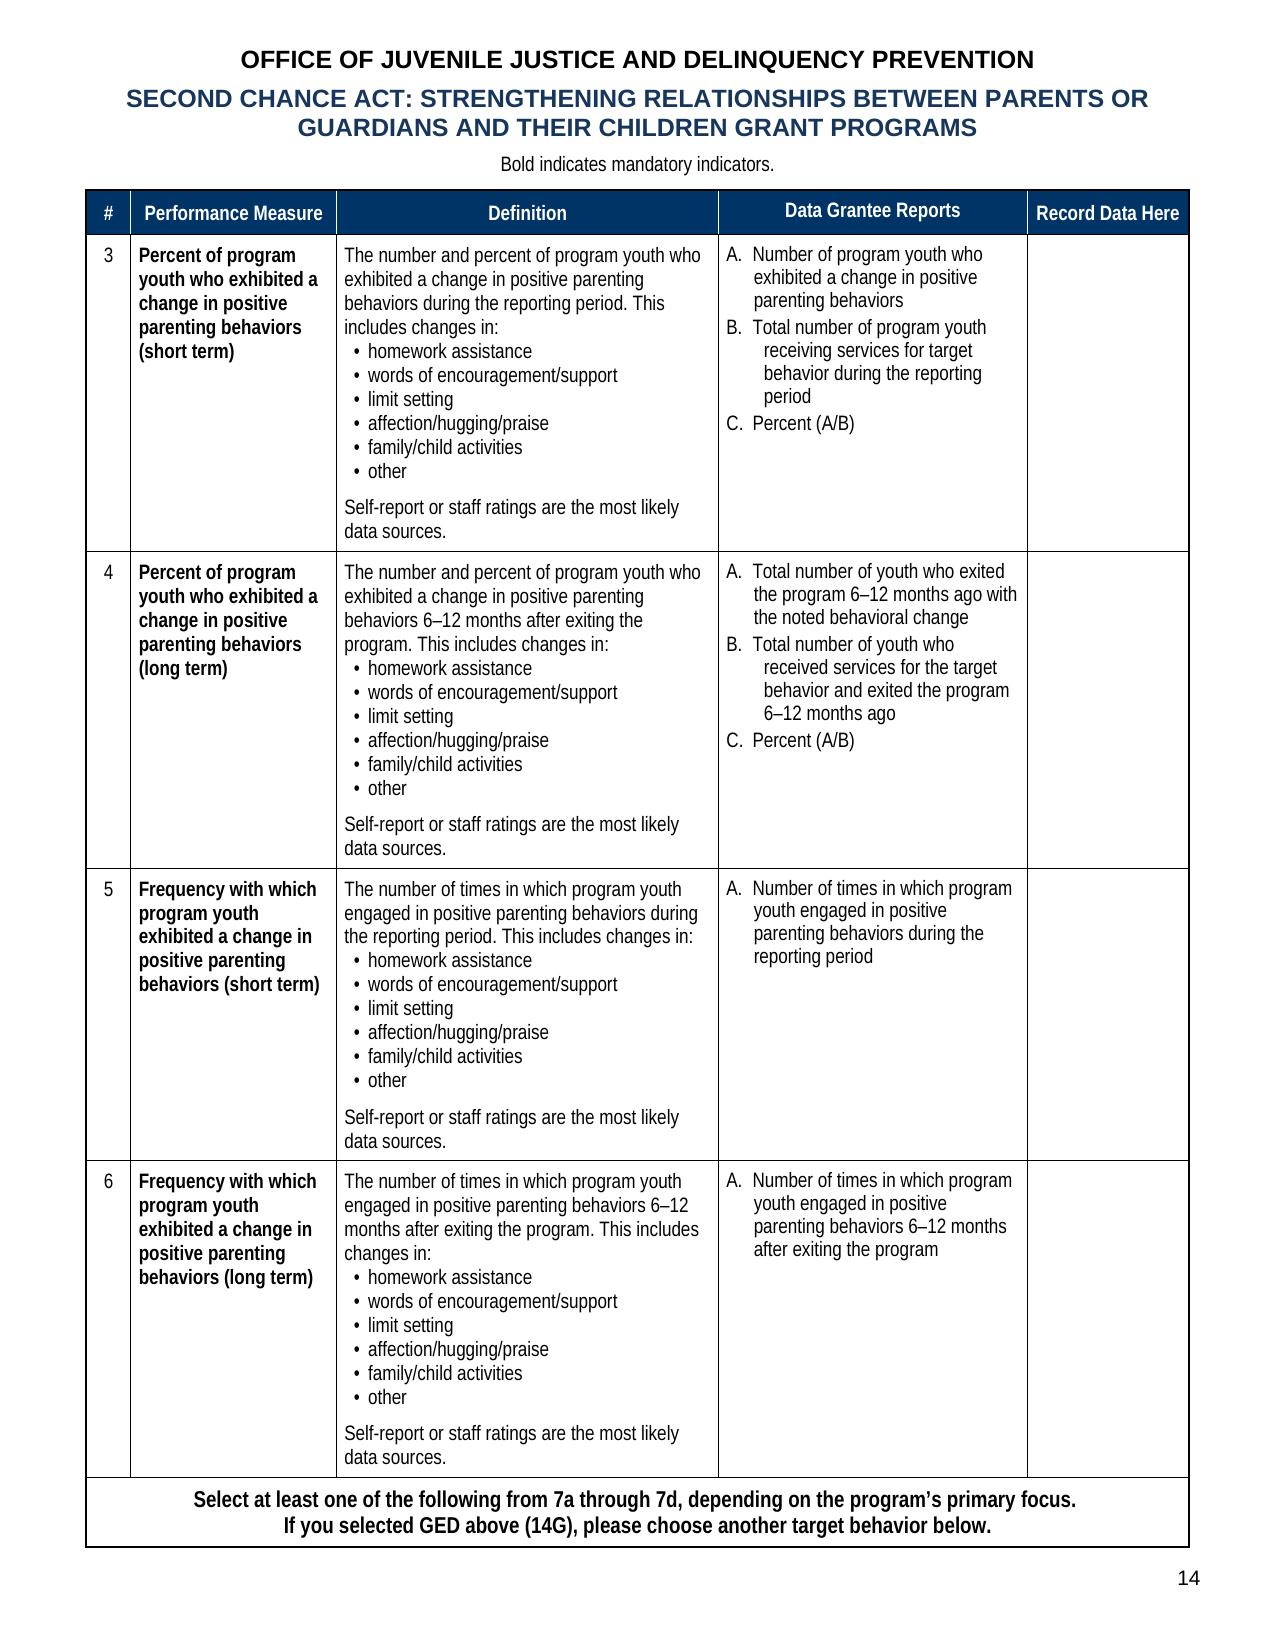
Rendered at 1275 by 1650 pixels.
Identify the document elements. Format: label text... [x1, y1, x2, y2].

table_header Performance Measure [131, 191, 336, 234]
table_cell The number of times in which program youth engaged in positive parenting behaviors 6–12 months after exiting the program. This includes changes in: homework assistance words of encouragement/support limit setting affection/hugging/praise family/child activities other Self-report or staff ratings are the most likely data sources. [337, 1161, 718, 1477]
table_cell 4 [87, 552, 130, 868]
table_header Record Data Here [1028, 191, 1188, 234]
table_cell Percent of program youth who exhibited a change in positive parenting behaviors (short term) [131, 235, 336, 551]
table_cell [1028, 869, 1188, 1160]
table_cell [1028, 1161, 1188, 1477]
table_cell 6 [87, 1161, 130, 1477]
table_cell Total number of youth who exited the program 6–12 months ago with the noted behavioral change Total number of youth who received services for the target behavior and exited the program 6–12 months ago Percent (A/B) [719, 552, 1027, 868]
table_header Definition [337, 191, 718, 234]
table_cell 5 [87, 869, 130, 1160]
table_cell The number and percent of program youth who exhibited a change in positive parenting behaviors during the reporting period. This includes changes in: homework assistance words of encouragement/support limit setting affection/hugging/praise family/child activities other Self-report or staff ratings are the most likely data sources. [337, 235, 718, 551]
table_cell Frequency with which program youth exhibited a change in positive parenting behaviors (long term) [131, 1161, 336, 1477]
table_cell Select at least one of the following from 7a through 7d, depending on the program’s primary focus. If you selected GED above (14G), please choose another target behavior below. [87, 1478, 1188, 1546]
table_cell 3 [87, 235, 130, 551]
table_cell Number of times in which program youth engaged in positive parenting behaviors during the reporting period [719, 869, 1027, 1160]
table_cell [1028, 552, 1188, 868]
table_header Data Grantee Reports [719, 191, 1027, 234]
table_cell [1028, 235, 1188, 551]
table_cell The number of times in which program youth engaged in positive parenting behaviors during the reporting period. This includes changes in: homework assistance words of encouragement/support limit setting affection/hugging/praise family/child activities other Self-report or staff ratings are the most likely data sources. [337, 869, 718, 1160]
table_cell Number of times in which program youth engaged in positive parenting behaviors 6–12 months after exiting the program [719, 1161, 1027, 1477]
table_cell Number of program youth who exhibited a change in positive parenting behaviors Total number of program youth receiving services for target behavior during the reporting period Percent (A/B) [719, 235, 1027, 551]
table_header # [87, 191, 130, 234]
table_cell The number and percent of program youth who exhibited a change in positive parenting behaviors 6–12 months after exiting the program. This includes changes in: homework assistance words of encouragement/support limit setting affection/hugging/praise family/child activities other Self-report or staff ratings are the most likely data sources. [337, 552, 718, 868]
table_cell Percent of program youth who exhibited a change in positive parenting behaviors (long term) [131, 552, 336, 868]
table_cell Frequency with which program youth exhibited a change in positive parenting behaviors (short term) [131, 869, 336, 1160]
